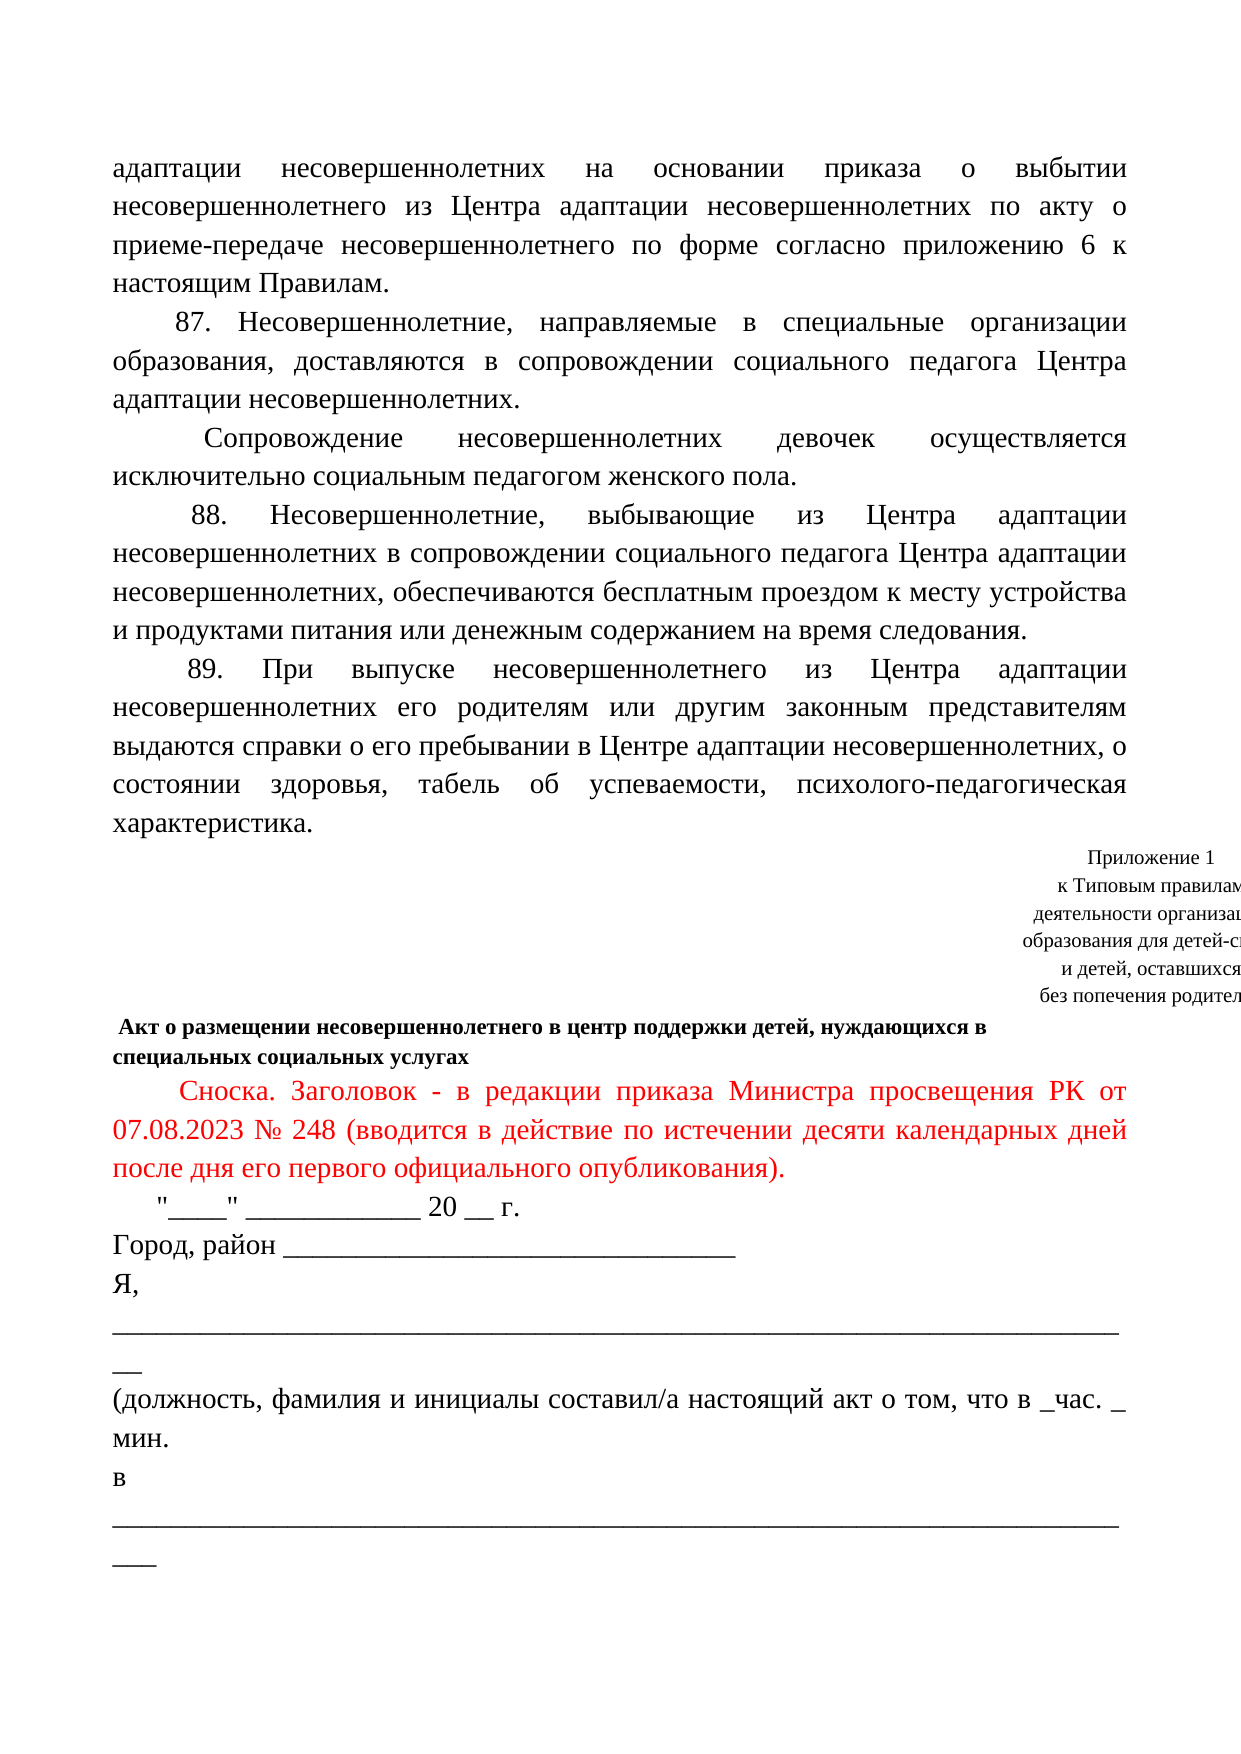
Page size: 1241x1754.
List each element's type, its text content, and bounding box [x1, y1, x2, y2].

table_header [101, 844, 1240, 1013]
text Я, _______________________________________________________________________ [112, 1266, 1128, 1377]
text Город, район _______________________________ [112, 1227, 1128, 1261]
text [112, 150, 1128, 299]
text Сопровождение несовершеннолетних девочек осуществляется исключительно социальным педагогом женского пола. [112, 420, 1128, 492]
text 89. При выпуске несовершеннолетнего из Центра адаптации несовершеннолетних его родителям или другим законным представителям выдаются справки о его пребывании в Центре адаптации несовершеннолетних, о состоянии здоровья, табель об успеваемости, психолого-педагогическая характеристика. [112, 651, 1128, 839]
text "____" ____________ 20 __ г. [112, 1189, 1128, 1222]
text (должность, фамилия и инициалы составил/а настоящий акт о том, что в _час. _ мин. [112, 1382, 1128, 1454]
text в ________________________________________________________________________ [112, 1459, 1128, 1569]
text 88. Несовершеннолетние, выбывающие из Центра адаптации несовершеннолетних в сопровождении социального педагога Центра адаптации несовершеннолетних, обеспечиваются бесплатным проездом к месту устройства и продуктами питания или денежным содержанием на время следования. [112, 497, 1128, 646]
text Сноска. Заголовок - в редакции приказа Министра просвещения РК от 07.08.2023 № 248 (вводится в действие по истечении десяти календарных дней после дня его первого официального опубликования). [112, 1073, 1128, 1184]
text Акт о размещении несовершеннолетнего в центр поддержки детей, нуждающихся в специальных социальных услугах [112, 1013, 1128, 1069]
text 87. Несовершеннолетние, направляемые в специальные организации образования, доставляются в сопровождении социального педагога Центра адаптации несовершеннолетних. [112, 304, 1128, 415]
